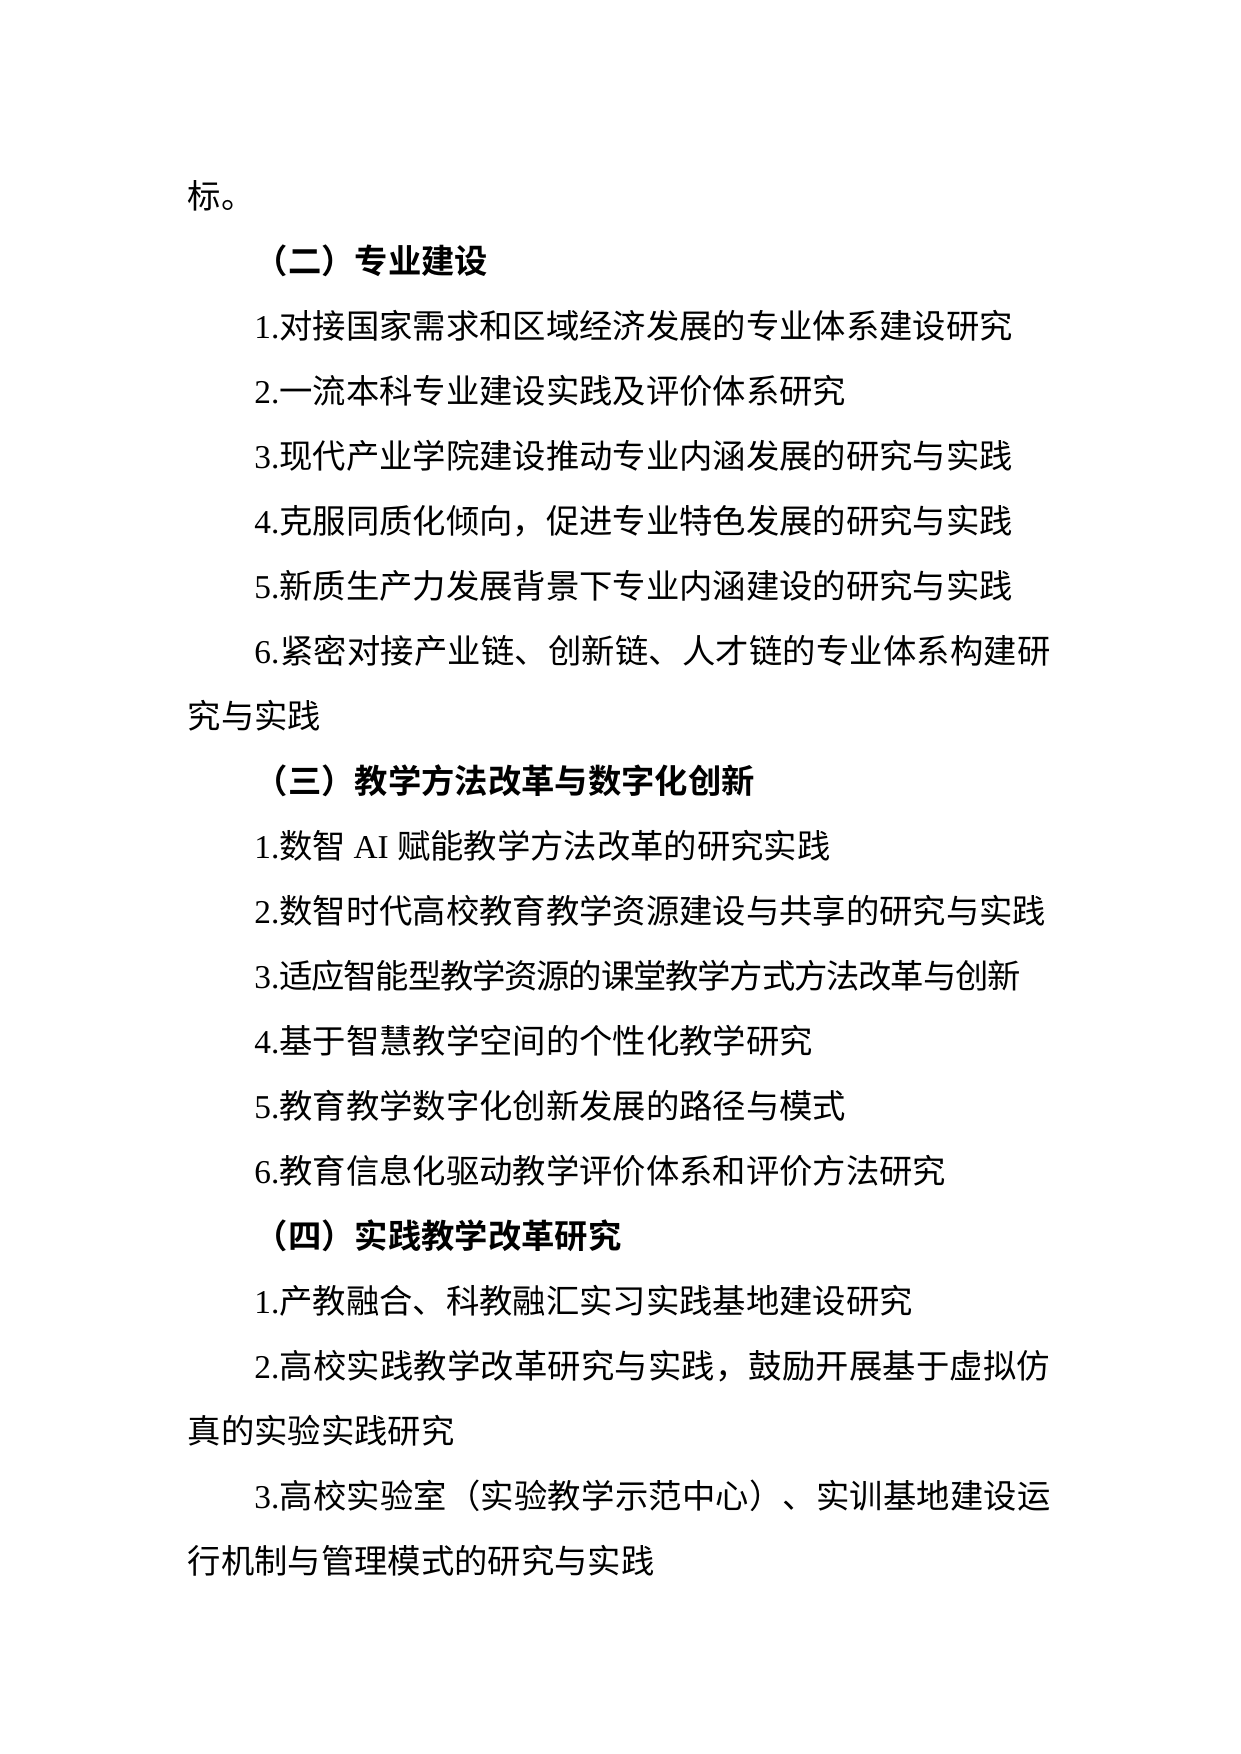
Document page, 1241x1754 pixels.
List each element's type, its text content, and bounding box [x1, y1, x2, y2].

text 3.现代产业学院建设推动专业内涵发展的研究与实践 [187, 422, 1053, 487]
text 1.数智 AI 赋能教学方法改革的研究实践 [187, 812, 1053, 877]
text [187, 162, 1053, 227]
text 5.新质生产力发展背景下专业内涵建设的研究与实践 [187, 552, 1053, 617]
text 6.教育信息化驱动教学评价体系和评价方法研究 [187, 1137, 1053, 1202]
text 5.教育教学数字化创新发展的路径与模式 [187, 1072, 1053, 1137]
text （四）实践教学改革研究 [187, 1202, 1053, 1267]
text 6.紧密对接产业链、创新链、人才链的专业体系构建研究与实践 [187, 617, 1053, 747]
text 2.高校实践教学改革研究与实践，鼓励开展基于虚拟仿真的实验实践研究 [187, 1332, 1053, 1462]
text 4.克服同质化倾向，促进专业特色发展的研究与实践 [187, 487, 1053, 552]
text 1.产教融合、科教融汇实习实践基地建设研究 [187, 1267, 1053, 1332]
text 1.对接国家需求和区域经济发展的专业体系建设研究 [187, 292, 1053, 357]
text 3.适应智能型教学资源的课堂教学方式方法改革与创新 [187, 942, 1053, 1007]
text （二）专业建设 [187, 227, 1053, 292]
text 4.基于智慧教学空间的个性化教学研究 [187, 1007, 1053, 1072]
text 2.数智时代高校教育教学资源建设与共享的研究与实践 [187, 877, 1053, 942]
text 2.一流本科专业建设实践及评价体系研究 [187, 357, 1053, 422]
text 3.高校实验室（实验教学示范中心）、实训基地建设运行机制与管理模式的研究与实践 [187, 1462, 1053, 1592]
text （三）教学方法改革与数字化创新 [187, 747, 1053, 812]
